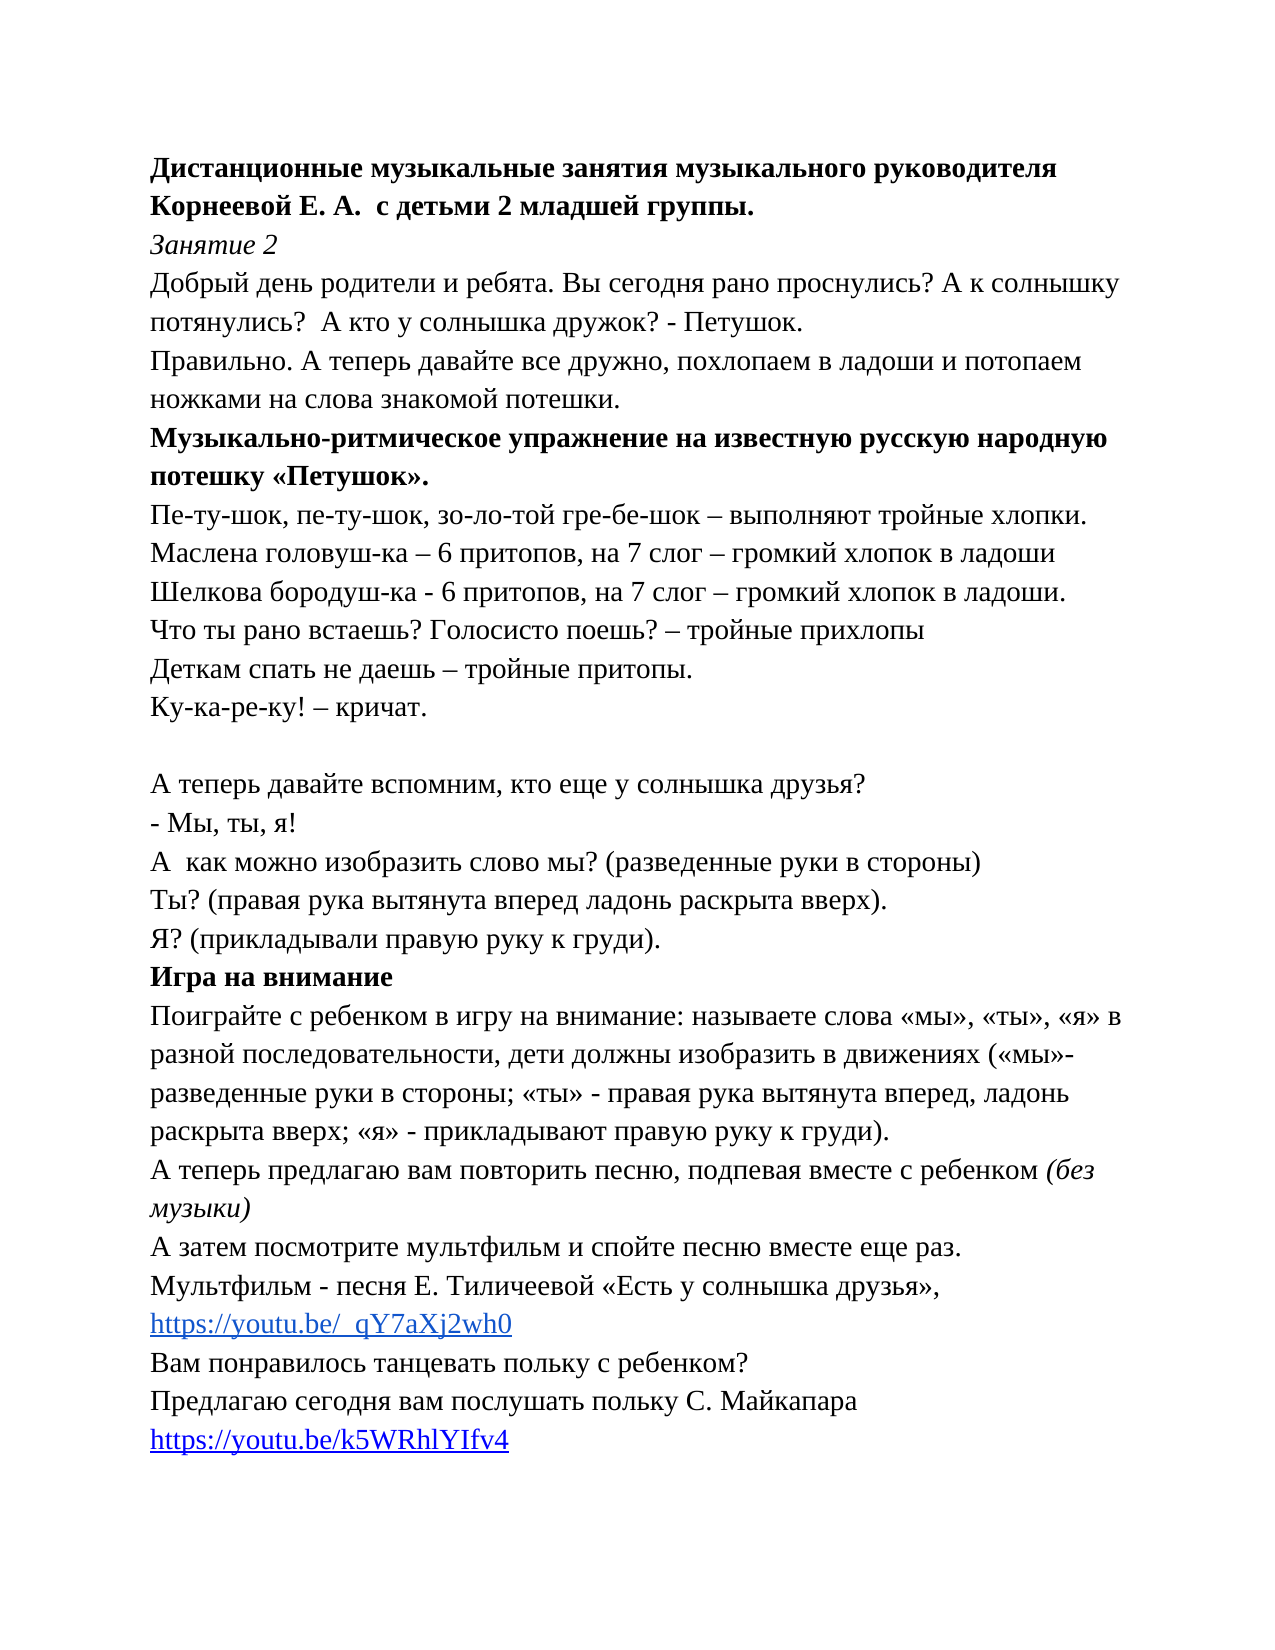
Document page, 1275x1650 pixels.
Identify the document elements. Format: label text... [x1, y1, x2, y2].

text Шелкова бородуш-ка - 6 притопов, на 7 слог – громкий хлопок в ладоши. [150, 574, 1125, 607]
text Дистанционные музыкальные занятия музыкального руководителя Корнеевой Е. А. с детьми 2 младшей группы. [150, 150, 1125, 222]
text Добрый день родители и ребята. Вы сегодня рано проснулись? А к солнышку потянулись? А кто у солнышка дружок? - Петушок. [150, 266, 1125, 338]
text Я? (прикладывали правую руку к груди). [150, 921, 1125, 954]
text Ты? (правая рука вытянута вперед ладонь раскрыта вверх). [150, 882, 1125, 916]
text А теперь давайте вспомним, кто еще у солнышка друзья? [150, 767, 1125, 800]
text Пе-ту-шок, пе-ту-шок, зо-ло-той гре-бе-шок – выполняют тройные хлопки. [150, 497, 1125, 530]
text Поиграйте с ребенком в игру на внимание: называете слова «мы», «ты», «я» в разной последовательности, дети должны изобразить в движениях («мы»- разведенные руки в стороны; «ты» - правая рука вытянута вперед, ладонь раскрыта вверх; «я» - прикладывают правую руку к груди). [150, 998, 1125, 1147]
text Деткам спать не даешь – тройные притопы. [150, 651, 1125, 684]
text Занятие 2 [150, 227, 1125, 261]
text Предлагаю сегодня вам послушать польку С. Майкапара https://youtu.be/k5WRhlYIfv4 [150, 1383, 1125, 1455]
text Что ты рано встаешь? Голосисто поешь? – тройные прихлопы [150, 612, 1125, 646]
text Маслена головуш-ка – 6 притопов, на 7 слог – громкий хлопок в ладоши [150, 535, 1125, 569]
text Игра на внимание [150, 959, 1125, 993]
text Музыкально-ритмическое упражнение на известную русскую народную потешку «Петушок». [150, 420, 1125, 492]
text Мультфильм - песня Е. Тиличеевой «Есть у солнышка друзья», https://youtu.be/_qY7aXj2wh0 [150, 1268, 1125, 1340]
text Правильно. А теперь давайте все дружно, похлопаем в ладоши и потопаем ножками на слова знакомой потешки. [150, 343, 1125, 415]
text А затем посмотрите мультфильм и спойте песню вместе еще раз. [150, 1229, 1125, 1263]
text А теперь предлагаю вам повторить песню, подпевая вместе с ребенком (без музыки) [150, 1152, 1125, 1224]
text Ку-ка-ре-ку! – кричат. [150, 689, 1125, 723]
text Вам понравилось танцевать польку с ребенком? [150, 1345, 1125, 1378]
text - Мы, ты, я! [150, 805, 1125, 839]
text А как можно изобразить слово мы? (разведенные руки в стороны) [150, 844, 1125, 877]
